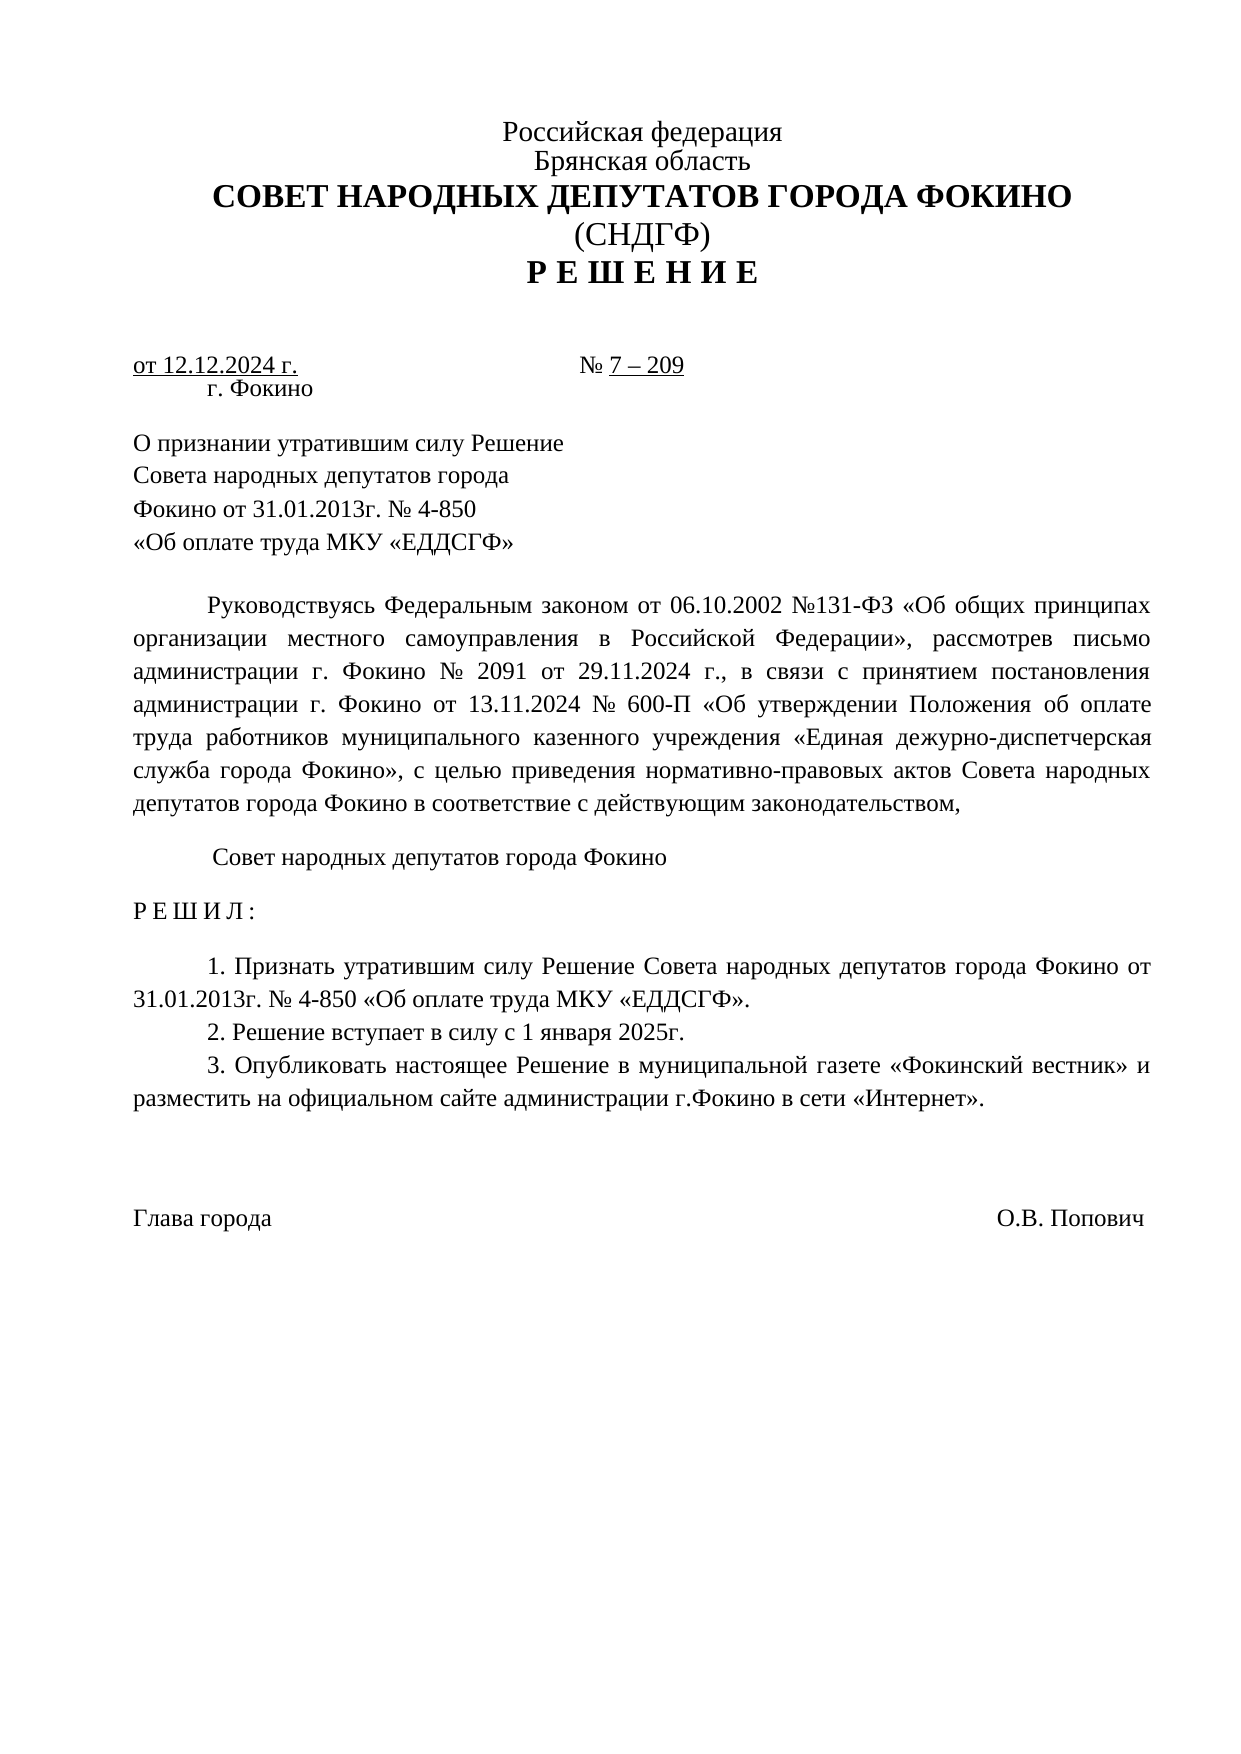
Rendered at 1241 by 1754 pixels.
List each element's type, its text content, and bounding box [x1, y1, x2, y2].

text 1. Признать утратившим силу Решение Совета народных депутатов города Фокино от 31.01.2013г. № 4-850 «Об оплате труда МКУ «ЕДДСГФ». [133, 951, 1152, 1013]
text О признании утратившим силу Решение [133, 424, 835, 458]
text Российская федерация Брянская область [133, 118, 1152, 176]
text СОВЕТ НАРОДНЫХ ДЕПУТАТОВ ГОРОДА ФОКИНО [133, 176, 1152, 214]
text Совет народных депутатов города Фокино [133, 843, 1152, 871]
text Руководствуясь Федеральным законом от 06.10.2002 №131-ФЗ «Об общих принципах организации местного самоуправления в Российской Федерации», рассмотрев письмо администрации г. Фокино № 2091 от 29.11.2024 г., в связи с принятием постановления администрации г. Фокино от 13.11.2024 № 600-П «Об утверждении Положения об оплате труда работников муниципального казенного учреждения «Единая дежурно-диспетчерская служба города Фокино», с целью приведения нормативно-правовых актов Совета народных депутатов города Фокино в соответствие с действующим законодательством, [133, 590, 1152, 817]
text 3. Опубликовать настоящее Решение в муниципальной газете «Фокинский вестник» и разместить на официальном сайте администрации г.Фокино в сети «Интернет». [133, 1050, 1152, 1112]
text РЕШИЛ: [133, 901, 1152, 924]
text Фокино от 31.01.2013г. № 4-850 [133, 491, 835, 524]
text «Об оплате труда МКУ «ЕДДСГФ» [133, 524, 835, 557]
text Глава города О.В. Попович [133, 1203, 1152, 1232]
text от 12.12.2024 г. № 7 – 209 [133, 355, 1152, 378]
text г. Фокино [133, 378, 1152, 401]
text РЕШЕНИЕ [133, 253, 1152, 291]
text (СНДГФ) [133, 214, 1152, 253]
text 2. Решение вступает в силу с 1 января 2025г. [133, 1017, 1152, 1046]
text Совета народных депутатов города [133, 458, 835, 491]
